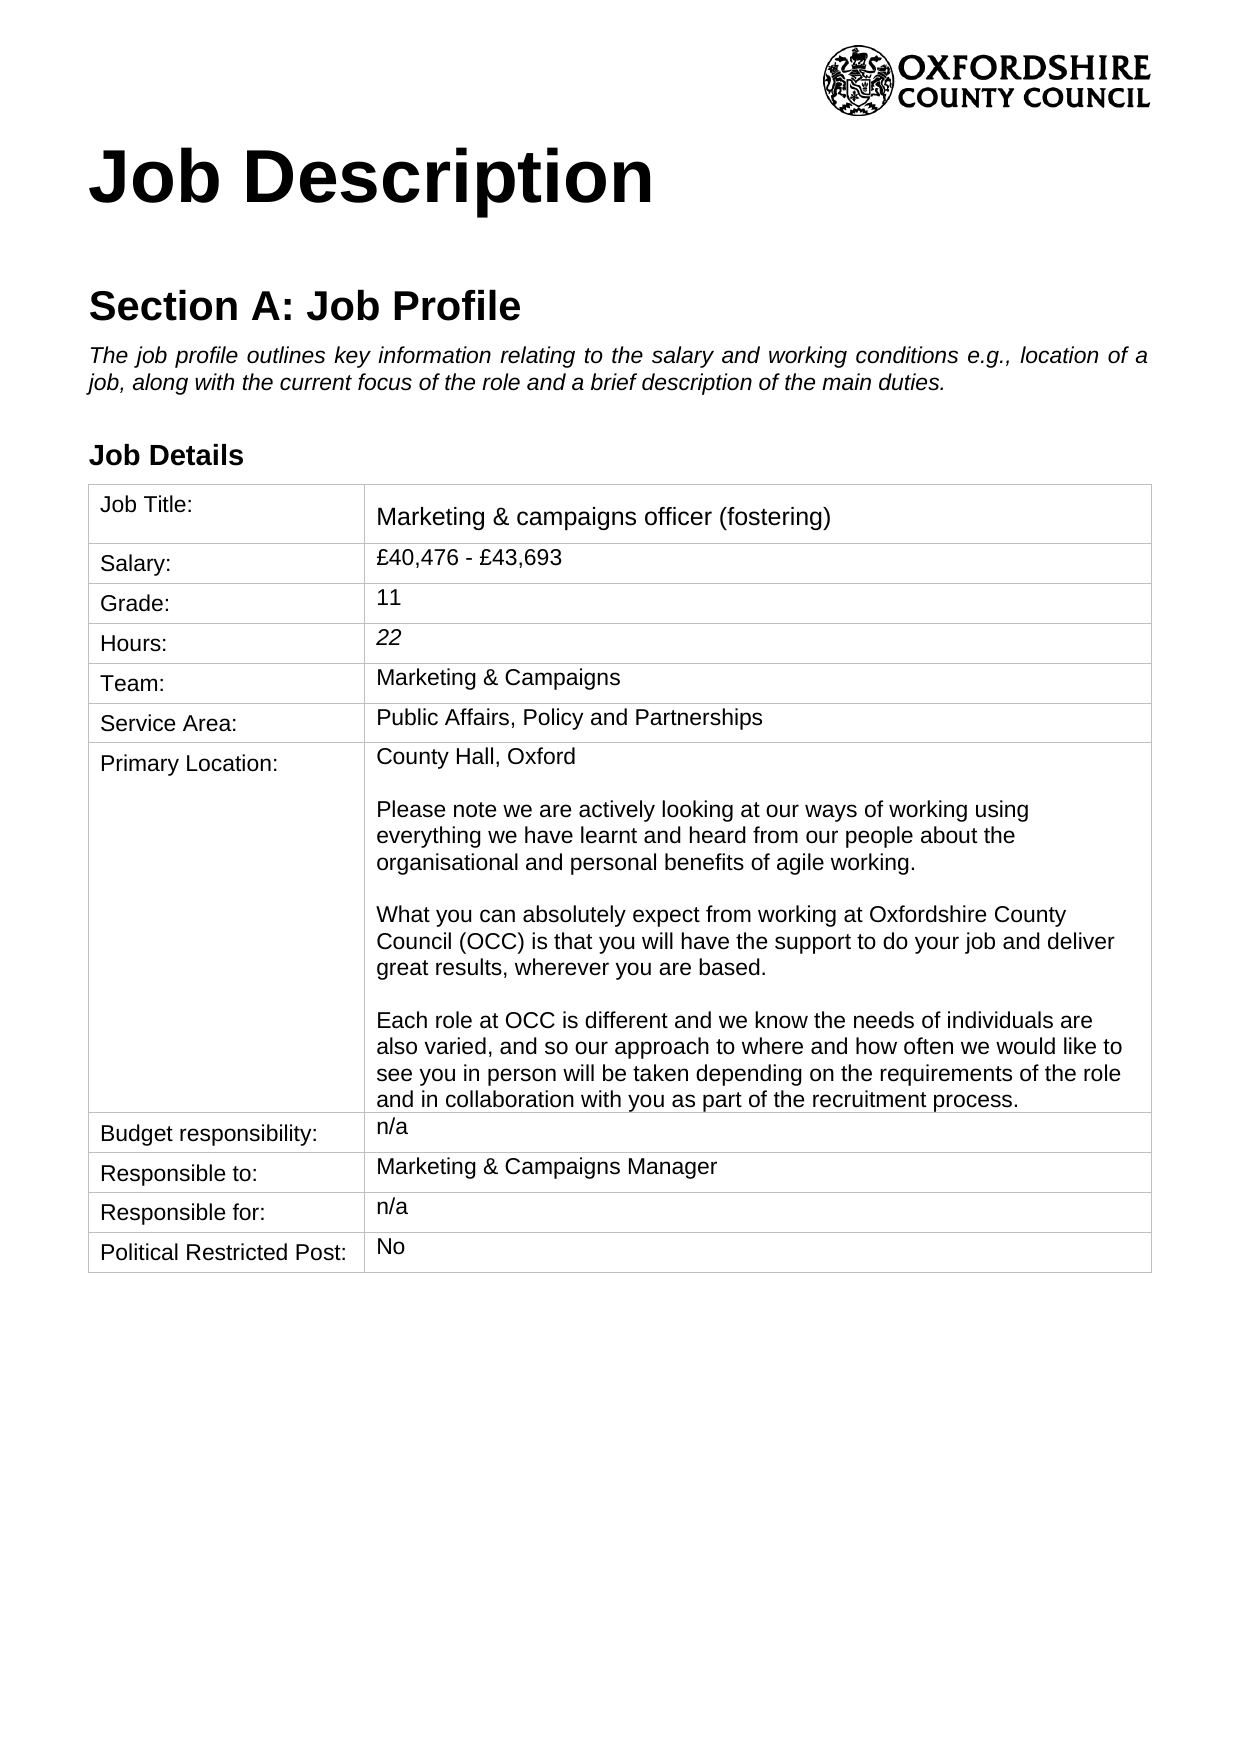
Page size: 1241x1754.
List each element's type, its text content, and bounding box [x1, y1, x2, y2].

table_cell Primary Location: [89, 743, 364, 1112]
text The job profile outlines key information relating to the salary and working conditions e.g., location of a job, along with the current focus of the role and a brief description of the main duties. [89, 342, 1152, 395]
picture [823, 45, 1151, 116]
table_cell Salary: [89, 544, 364, 583]
table_cell Team: [89, 664, 364, 702]
table_cell £40,476 - £43,693 [365, 544, 1151, 583]
table_cell County Hall, Oxford Please note we are actively looking at our ways of working using everything we have learnt and heard from our people about the organisational and personal benefits of agile working. What you can absolutely expect from working at Oxfordshire County Council (OCC) is that you will have the support to do your job and deliver great results, wherever you are based. Each role at OCC is different and we know the needs of individuals are also varied, and so our approach to where and how often we would like to see you in person will be taken depending on the requirements of the role and in collaboration with you as part of the recruitment process. [365, 743, 1151, 1112]
table_cell Public Affairs, Policy and Partnerships [365, 704, 1151, 742]
table_header Marketing & campaigns officer (fostering) [365, 485, 1151, 543]
table_cell 11 [365, 584, 1151, 623]
table_cell Grade: [89, 584, 364, 623]
table_header Job Title: [89, 485, 364, 543]
subtitle Section A: Job Profile [89, 282, 1152, 329]
table_cell 22 [365, 624, 1151, 662]
subtitle Job Details [89, 438, 1152, 471]
table_cell Political Restricted Post: [89, 1233, 364, 1272]
table_cell Hours: [89, 624, 364, 662]
table_cell n/a [365, 1113, 1151, 1152]
table_cell Marketing & Campaigns Manager [365, 1153, 1151, 1192]
table_cell Service Area: [89, 704, 364, 742]
table_cell Responsible to: [89, 1153, 364, 1192]
table_cell n/a [365, 1193, 1151, 1232]
table_cell Budget responsibility: [89, 1113, 364, 1152]
table_cell Responsible for: [89, 1193, 364, 1232]
text Job Description [89, 132, 1152, 218]
table_cell No [365, 1233, 1151, 1272]
table_cell Marketing & Campaigns [365, 664, 1151, 702]
